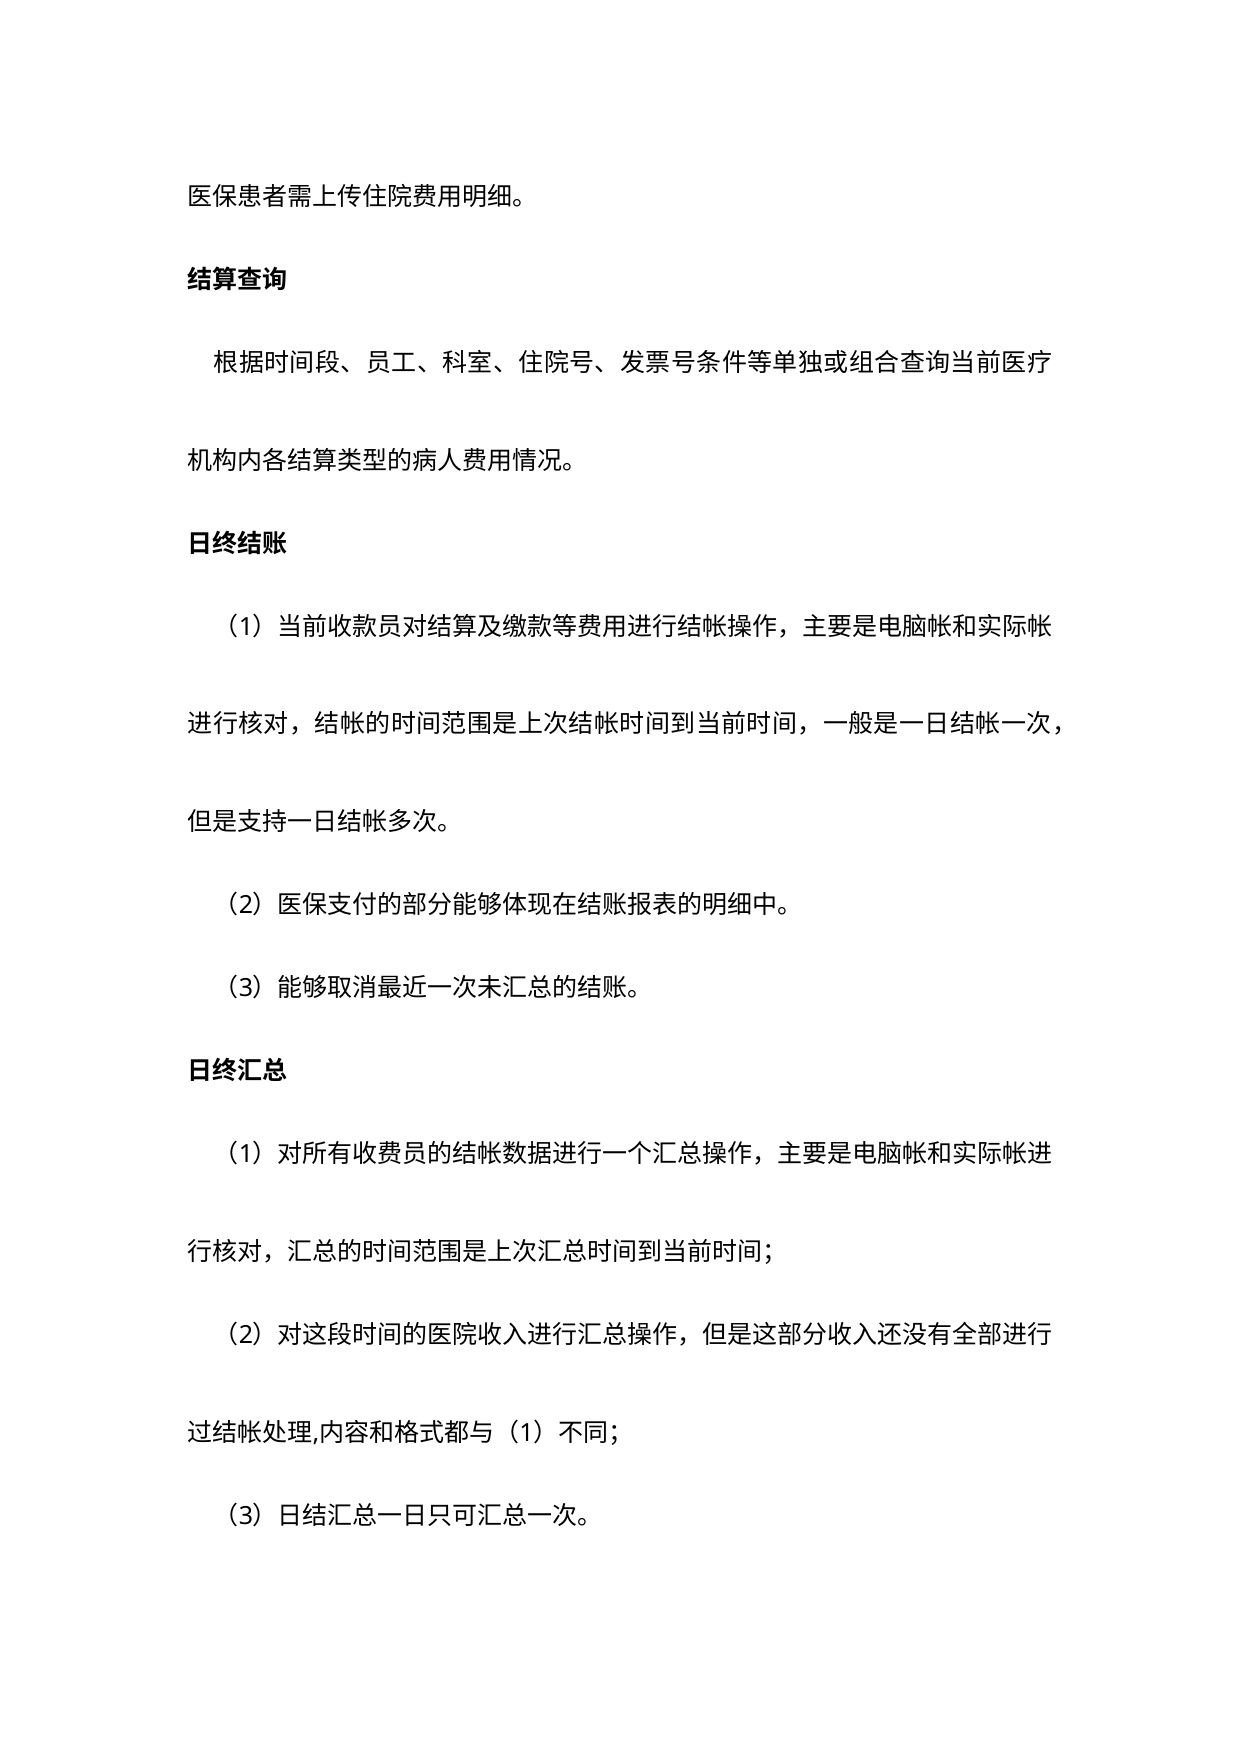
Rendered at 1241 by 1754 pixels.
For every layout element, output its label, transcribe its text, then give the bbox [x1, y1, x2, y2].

text （3）能够取消最近一次未汇总的结账。 [187, 953, 1053, 1018]
text 结算查询 [187, 245, 1053, 310]
text 根据时间段、员工、科室、住院号、发票号条件等单独或组合查询当前医疗机构内各结算类型的病人费用情况。 [187, 328, 1053, 491]
text （2）对这段时间的医院收入进行汇总操作，但是这部分收入还没有全部进行过结帐处理,内容和格式都与（1）不同； [187, 1300, 1053, 1463]
text 日终汇总 [187, 1036, 1053, 1101]
text （2）医保支付的部分能够体现在结账报表的明细中。 [187, 870, 1053, 935]
text （1）对所有收费员的结帐数据进行一个汇总操作，主要是电脑帐和实际帐进行核对，汇总的时间范围是上次汇总时间到当前时间； [187, 1119, 1053, 1282]
text （3）日结汇总一日只可汇总一次。 [187, 1481, 1053, 1546]
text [187, 162, 1053, 227]
text （1）当前收款员对结算及缴款等费用进行结帐操作，主要是电脑帐和实际帐进行核对，结帐的时间范围是上次结帐时间到当前时间，一般是一日结帐一次，但是支持一日结帐多次。 [187, 592, 1053, 852]
text 日终结账 [187, 509, 1053, 574]
